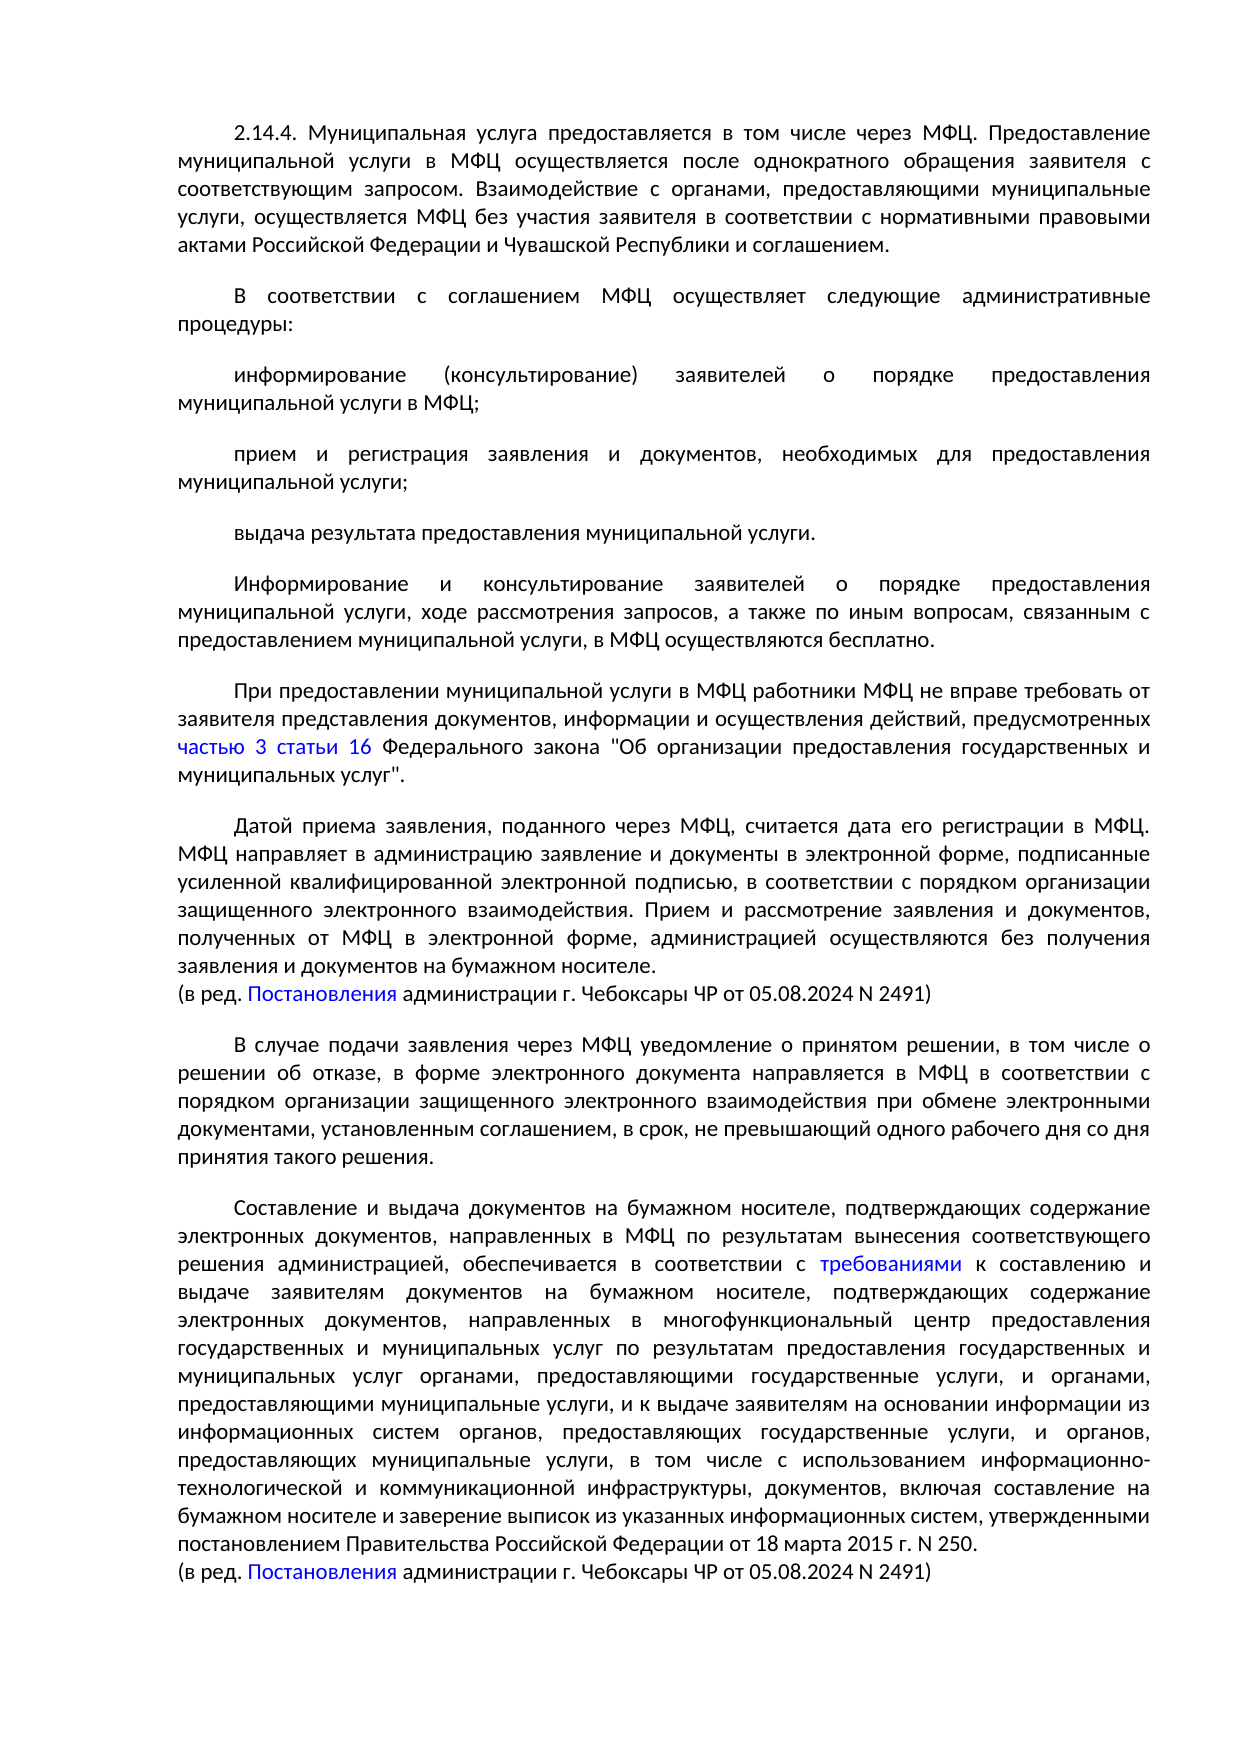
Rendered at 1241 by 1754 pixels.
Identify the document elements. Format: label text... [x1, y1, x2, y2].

text При предоставлении муниципальной услуги в МФЦ работники МФЦ не вправе требовать от заявителя представления документов, информации и осуществления действий, предусмотренных частью 3 статьи 16 Федерального закона "Об организации предоставления государственных и муниципальных услуг". [177, 676, 1152, 788]
text прием и регистрация заявления и документов, необходимых для предоставления муниципальной услуги; [177, 439, 1152, 495]
text 2.14.4. Муниципальная услуга предоставляется в том числе через МФЦ. Предоставление муниципальной услуги в МФЦ осуществляется после однократного обращения заявителя с соответствующим запросом. Взаимодействие с органами, предоставляющими муниципальные услуги, осуществляется МФЦ без участия заявителя в соответствии с нормативными правовыми актами Российской Федерации и Чувашской Республики и соглашением. [177, 118, 1152, 258]
text Информирование и консультирование заявителей о порядке предоставления муниципальной услуги, ходе рассмотрения запросов, а также по иным вопросам, связанным с предоставлением муниципальной услуги, в МФЦ осуществляются бесплатно. [177, 569, 1152, 653]
text Датой приема заявления, поданного через МФЦ, считается дата его регистрации в МФЦ. МФЦ направляет в администрацию заявление и документы в электронной форме, подписанные усиленной квалифицированной электронной подписью, в соответствии с порядком организации защищенного электронного взаимодействия. Прием и рассмотрение заявления и документов, полученных от МФЦ в электронной форме, администрацией осуществляются без получения заявления и документов на бумажном носителе. [177, 811, 1152, 979]
text (в ред. Постановления администрации г. Чебоксары ЧР от 05.08.2024 N 2491) [177, 1557, 1152, 1585]
text В соответствии с соглашением МФЦ осуществляет следующие административные процедуры: [177, 281, 1152, 337]
text информирование (консультирование) заявителей о порядке предоставления муниципальной услуги в МФЦ; [177, 360, 1152, 416]
text (в ред. Постановления администрации г. Чебоксары ЧР от 05.08.2024 N 2491) [177, 979, 1152, 1007]
text Составление и выдача документов на бумажном носителе, подтверждающих содержание электронных документов, направленных в МФЦ по результатам вынесения соответствующего решения администрацией, обеспечивается в соответствии с требованиями к составлению и выдаче заявителям документов на бумажном носителе, подтверждающих содержание электронных документов, направленных в многофункциональный центр предоставления государственных и муниципальных услуг по результатам предоставления государственных и муниципальных услуг органами, предоставляющими государственные услуги, и органами, предоставляющими муниципальные услуги, и к выдаче заявителям на основании информации из информационных систем органов, предоставляющих государственные услуги, и органов, предоставляющих муниципальные услуги, в том числе с использованием информационно-технологической и коммуникационной инфраструктуры, документов, включая составление на бумажном носителе и заверение выписок из указанных информационных систем, утвержденными постановлением Правительства Российской Федерации от 18 марта 2015 г. N 250. [177, 1193, 1152, 1557]
text выдача результата предоставления муниципальной услуги. [177, 518, 1152, 546]
text В случае подачи заявления через МФЦ уведомление о принятом решении, в том числе о решении об отказе, в форме электронного документа направляется в МФЦ в соответствии с порядком организации защищенного электронного взаимодействия при обмене электронными документами, установленным соглашением, в срок, не превышающий одного рабочего дня со дня принятия такого решения. [177, 1030, 1152, 1170]
